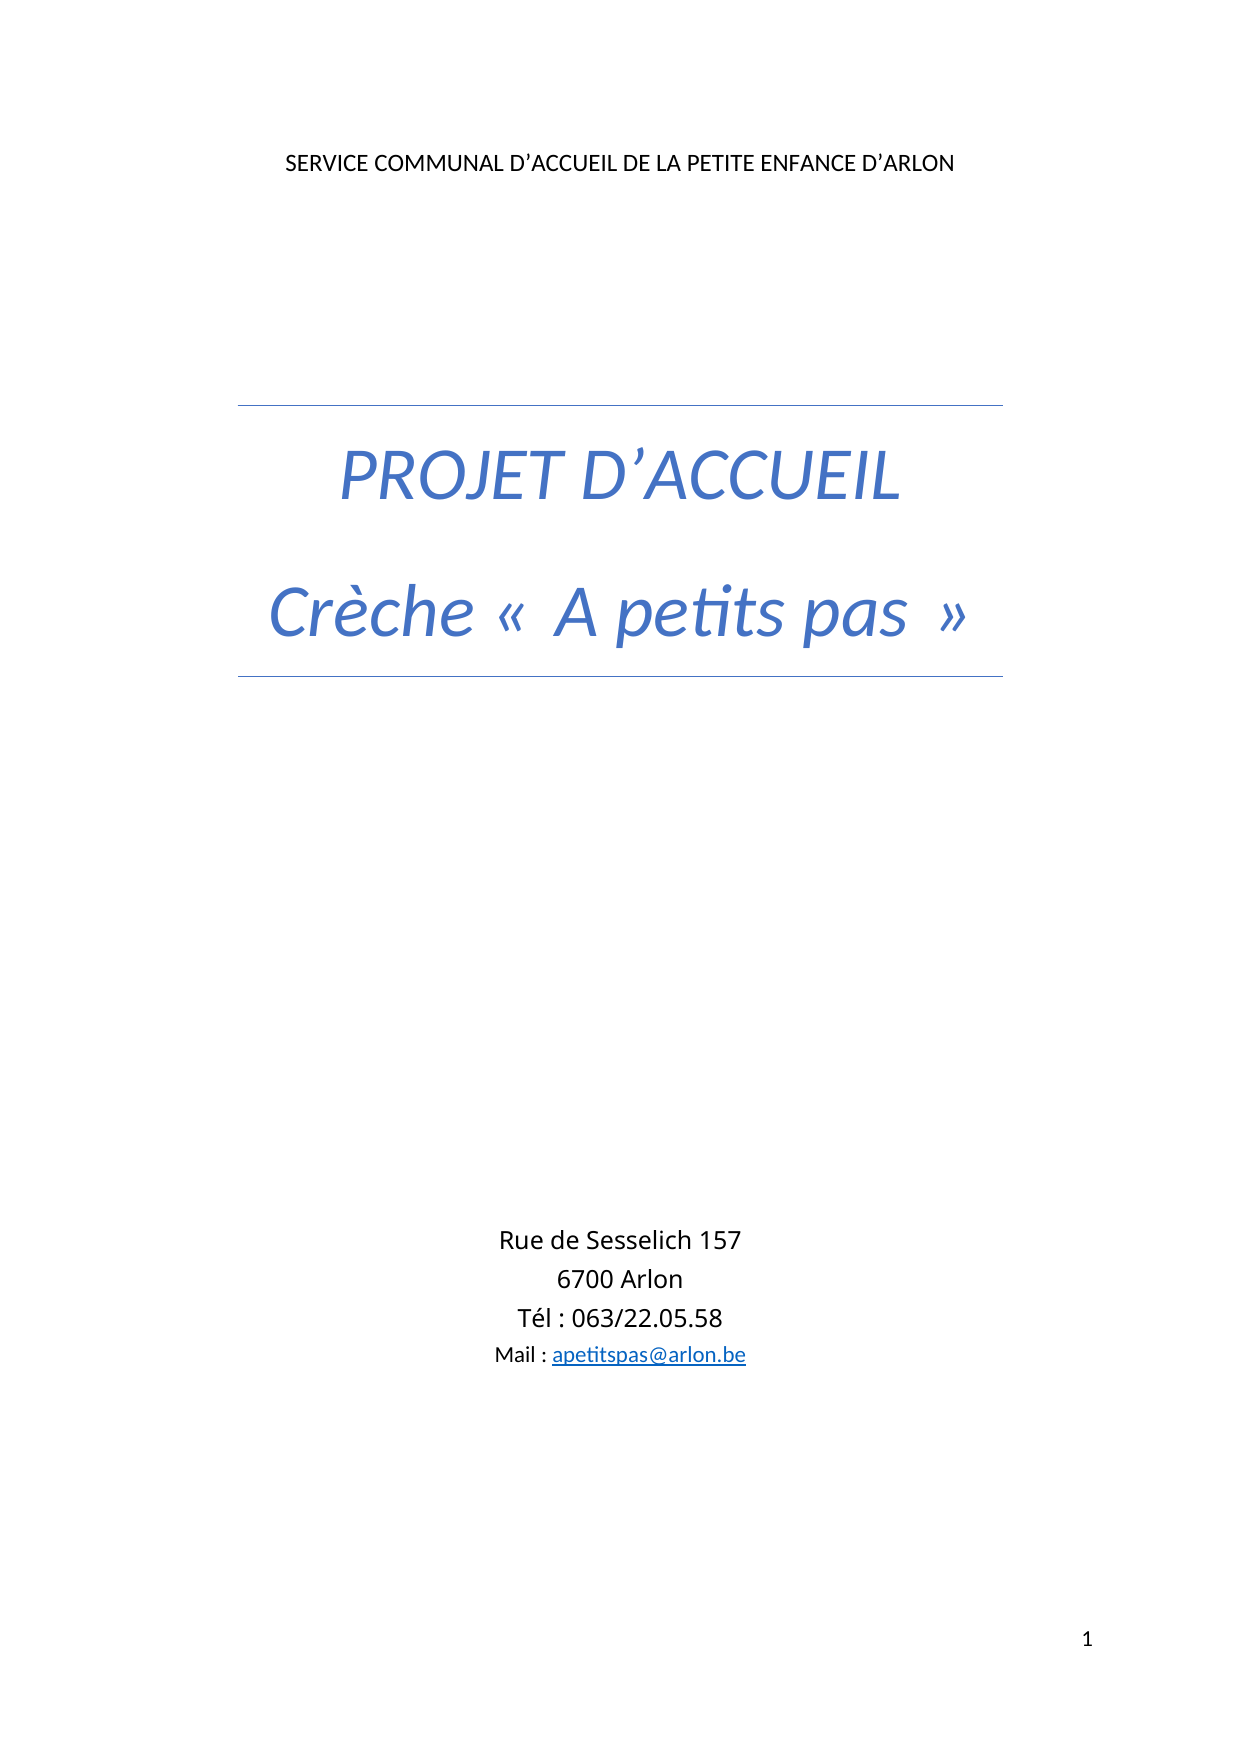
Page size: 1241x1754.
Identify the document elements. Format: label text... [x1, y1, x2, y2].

text 6700 Arlon [148, 1262, 1093, 1296]
text Crèche « A petits pas » [238, 541, 1003, 676]
text Tél : 063/22.05.58 [148, 1301, 1093, 1335]
text SERVICE COMMUNAL D’ACCUEIL DE LA PETITE ENFANCE D’ARLON [148, 148, 1093, 178]
text Mail : apetitspas@arlon.be [148, 1340, 1093, 1368]
text PROJET D’ACCUEIL [238, 406, 1003, 518]
text Rue de Sesselich 157 [148, 1222, 1093, 1257]
